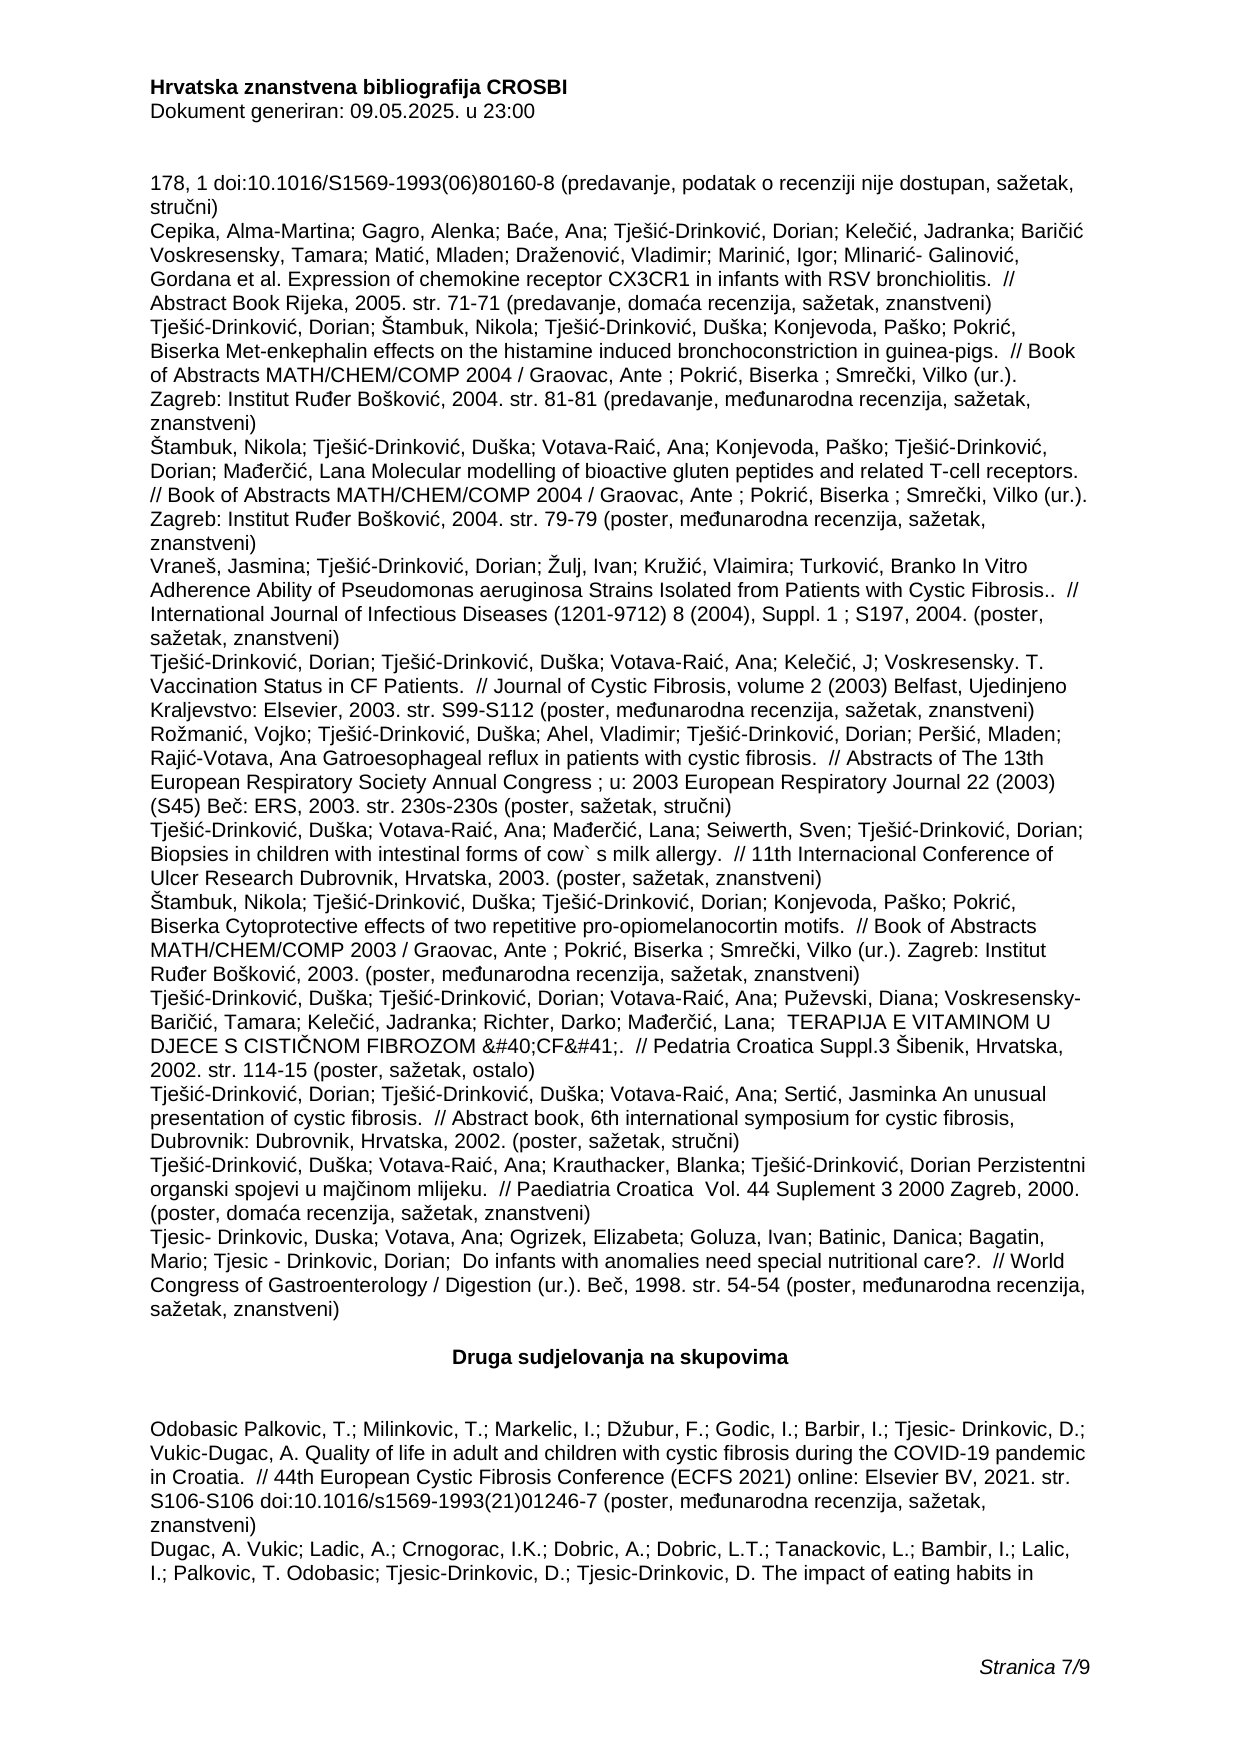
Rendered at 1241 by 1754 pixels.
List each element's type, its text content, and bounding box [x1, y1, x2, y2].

text Tjesic- Drinkovic, Duska; Votava, Ana; Ogrizek, Elizabeta; Goluza, Ivan; Batinic, Danica; Bagatin, Mario; Tjesic - Drinkovic, Dorian; [150, 1225, 1090, 1321]
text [150, 171, 1090, 219]
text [150, 1537, 1090, 1584]
text Tješić-Drinković, Duška; Votava-Raić, Ana; Krauthacker, Blanka; Tješić-Drinković, Dorian [150, 1153, 1090, 1225]
text Rožmanić, Vojko; Tješić-Drinković, Duška; Ahel, Vladimir; Tješić-Drinković, Dorian; Peršić, Mladen; Rajić-Votava, Ana [150, 722, 1090, 818]
text Štambuk, Nikola; Tješić-Drinković, Duška; Votava-Raić, Ana; Konjevoda, Paško; Tješić-Drinković, Dorian; Mađerčić, Lana [150, 434, 1090, 554]
text Tješić-Drinković, Dorian; Štambuk, Nikola; Tješić-Drinković, Duška; Konjevoda, Paško; Pokrić, Biserka [150, 315, 1090, 434]
text Tješić-Drinković, Duška; Votava-Raić, Ana; Mađerčić, Lana; Seiwerth, Sven; Tješić-Drinković, Dorian; [150, 818, 1090, 890]
text Cepika, Alma-Martina; Gagro, Alenka; Baće, Ana; Tješić-Drinković, Dorian; Kelečić, Jadranka; Baričić Voskresensky, Tamara; Matić, Mladen; Draženović, Vladimir; Marinić, Igor; Mlinarić- Galinović, Gordana et al. [150, 219, 1090, 315]
text Tješić-Drinković, Dorian; Tješić-Drinković, Duška; Votava-Raić, Ana; Sertić, Jasminka [150, 1081, 1090, 1153]
text Vraneš, Jasmina; Tješić-Drinković, Dorian; Žulj, Ivan; Kružić, Vlaimira; Turković, Branko [150, 554, 1090, 650]
subtitle Druga sudjelovanja na skupovima [150, 1345, 1090, 1369]
text Odobasic Palkovic, T.; Milinkovic, T.; Markelic, I.; Džubur, F.; Godic, I.; Barbir, I.; Tjesic- Drinkovic, D.; Vukic-Dugac, A. [150, 1417, 1090, 1537]
text Tješić-Drinković, Duška; Tješić-Drinković, Dorian; Votava-Raić, Ana; Puževski, Diana; Voskresensky-Baričić, Tamara; Kelečić, Jadranka; Richter, Darko; Mađerčić, Lana; [150, 986, 1090, 1081]
text Štambuk, Nikola; Tješić-Drinković, Duška; Tješić-Drinković, Dorian; Konjevoda, Paško; Pokrić, Biserka [150, 890, 1090, 986]
text Tješić-Drinković, Dorian; Tješić-Drinković, Duška; Votava-Raić, Ana; Kelečić, J; Voskresensky. T. [150, 650, 1090, 722]
